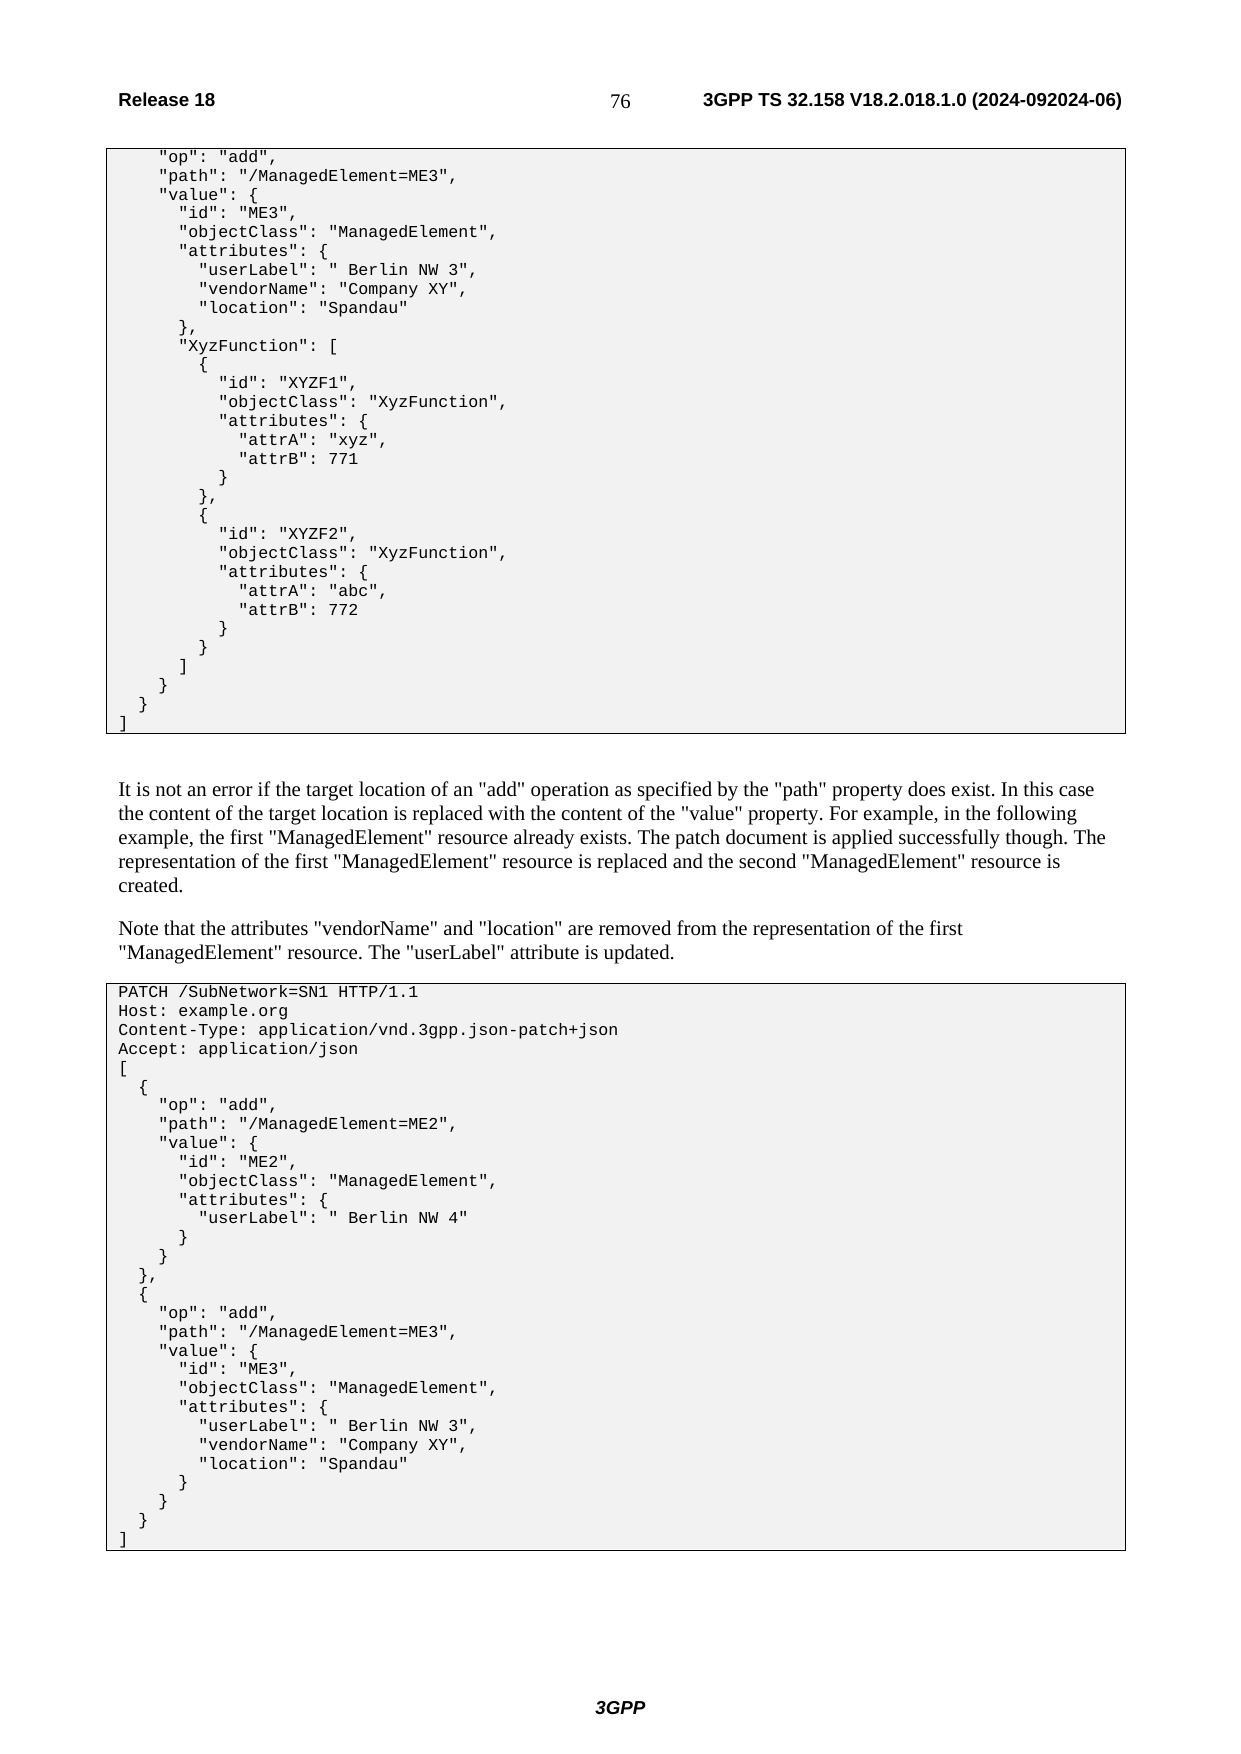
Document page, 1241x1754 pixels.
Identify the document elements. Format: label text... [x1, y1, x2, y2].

table_header PATCH /SubNetwork=SN1 HTTP/1.1 Host: example.org Content-Type: application/vnd.3gpp.json-patch+json Accept: application/json [ { "op": "add", "path": "/ManagedElement=ME2", "value": { "id": "ME2", "objectClass": "ManagedElement", "attributes": { "userLabel": " Berlin NW 4" } } }, { "op": "add", "path": "/ManagedElement=ME3", "value": { "id": "ME3", "objectClass": "ManagedElement", "attributes": { "userLabel": " Berlin NW 3", "vendorName": "Company XY", "location": "Spandau" } } } ] [107, 984, 1125, 1549]
text Note that the attributes "vendorName" and "location" are removed from the representation of the first "ManagedElement" resource. The "userLabel" attribute is updated. [118, 916, 1122, 964]
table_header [107, 149, 1125, 733]
text It is not an error if the target location of an "add" operation as specified by the "path" property does exist. In this case the content of the target location is replaced with the content of the "value" property. For example, in the following example, the first "ManagedElement" resource already exists. The patch document is applied successfully though. The representation of the first "ManagedElement" resource is replaced and the second "ManagedElement" resource is created. [118, 777, 1122, 897]
